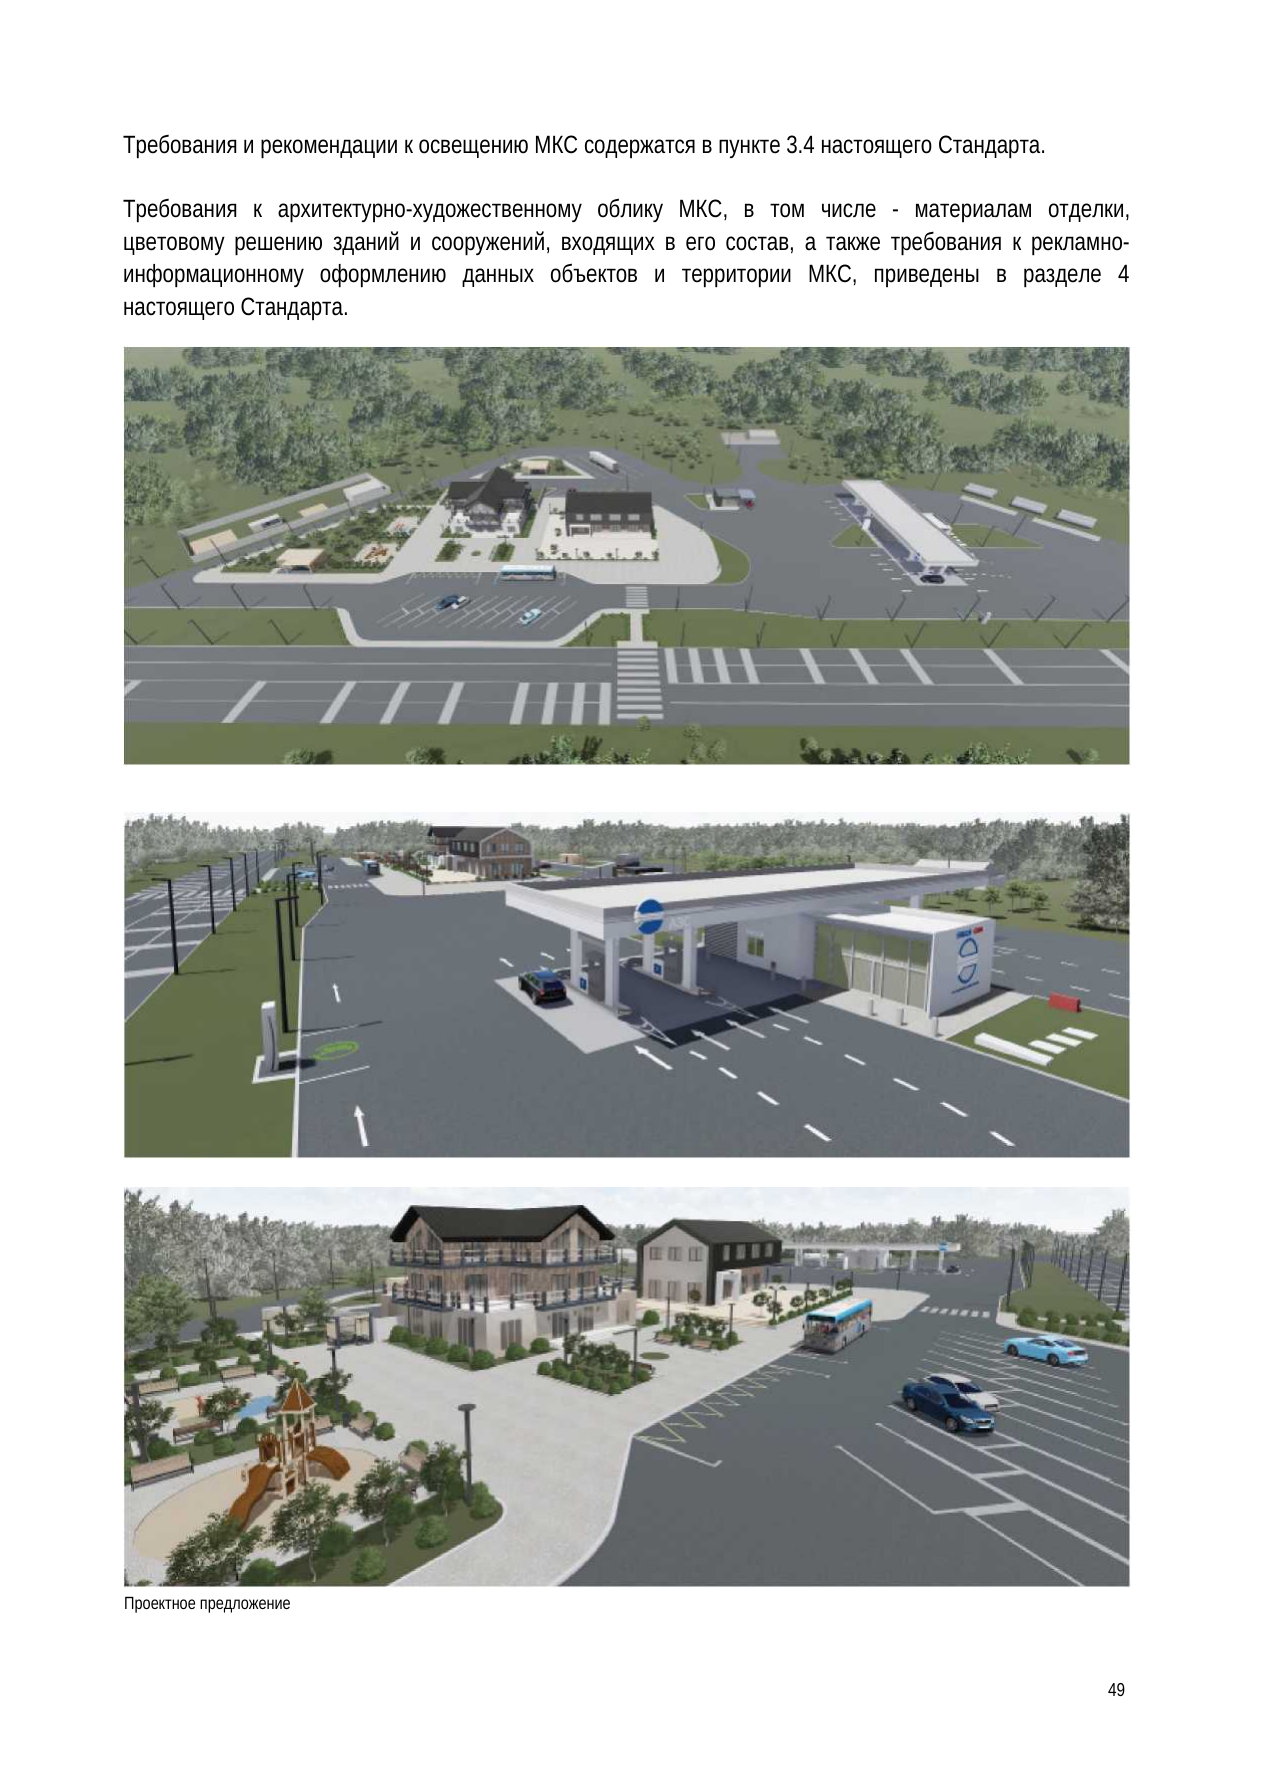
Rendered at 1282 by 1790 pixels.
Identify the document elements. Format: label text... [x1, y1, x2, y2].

text 49 [1108, 1681, 1125, 1700]
text Требования и рекомендации к освещению МКС содержатся в пункте 3.4 настоящего Стандарта. [123, 134, 1131, 159]
picture [123, 1187, 1131, 1588]
text Требования к архитектурно-художественному облику МКС, в том числе - материалам отделки, цветовому решению зданий и сооружений, входящих в его состав, а также требования к рекламно- информационному оформлению данных объектов и территории МКС, приведены в разделе 4 настоящего Стандарта. [123, 192, 1131, 322]
text Проектное предложение [124, 1596, 291, 1613]
picture [123, 812, 1131, 1159]
picture [123, 346, 1131, 766]
